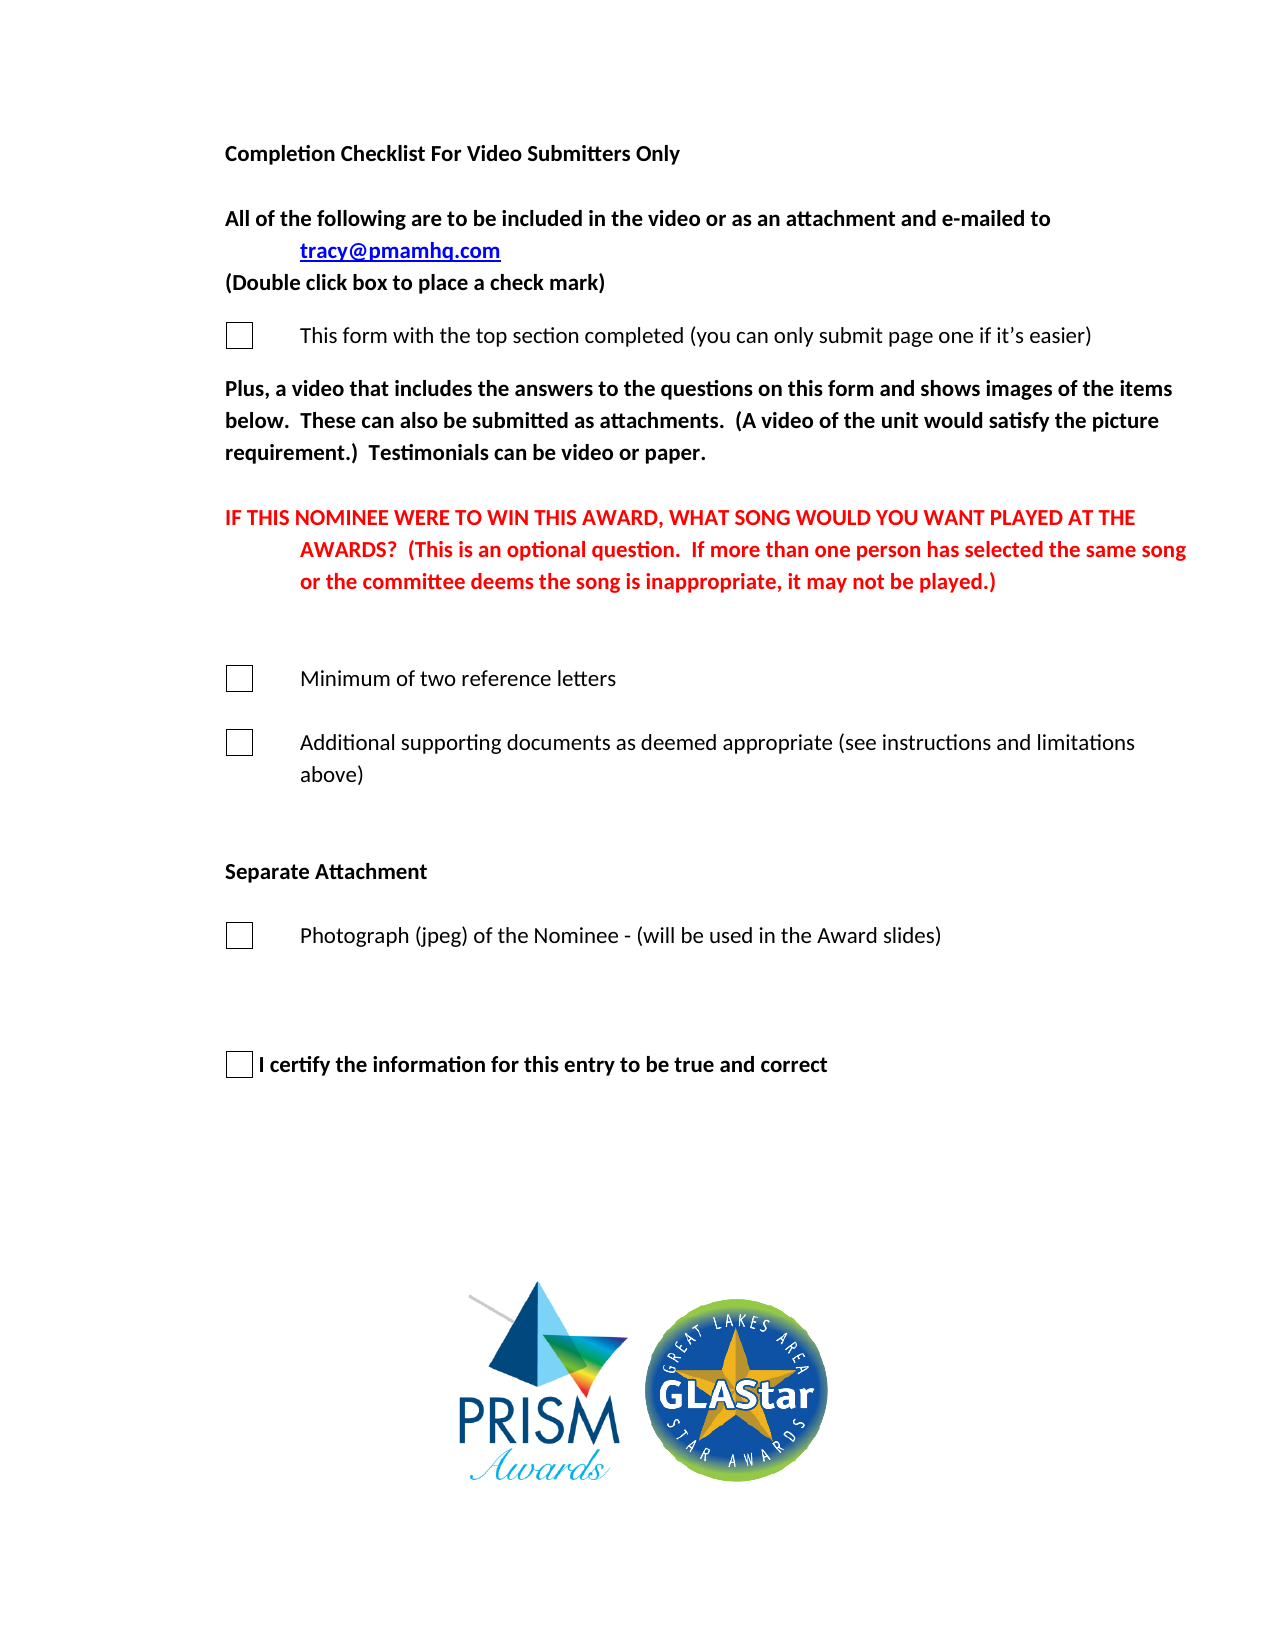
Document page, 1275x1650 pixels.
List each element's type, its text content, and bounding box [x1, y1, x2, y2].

list Plus, a video that includes the answers to the questions on this form and shows images of the items below. These can also be submitted as attachments. (A video of the unit would satisfy the picture requirement.) Testimonials can be video or paper. [225, 374, 1200, 467]
list Photograph (jpeg) of the Nominee - (will be used in the Award slides) [225, 921, 1200, 949]
list Completion Checklist For Video Submitters Only [225, 139, 1200, 167]
picture [444, 1273, 831, 1485]
list Additional supporting documents as deemed appropriate (see instructions and limitations above) [225, 728, 1200, 788]
text This form with the top section completed (you can only submit page one if it’s easier) [75, 321, 1200, 349]
list I certify the information for this entry to be true and correct [225, 1050, 1200, 1078]
list Separate Attachment [225, 857, 1200, 885]
list Minimum of two reference letters [225, 664, 1200, 692]
list All of the following are to be included in the video or as an attachment and e-mailed to tracy@pmamhq.com [225, 204, 1200, 264]
list (Double click box to place a check mark) [225, 268, 1200, 296]
list IF THIS NOMINEE WERE TO WIN THIS AWARD, WHAT SONG WOULD YOU WANT PLAYED AT THE AWARDS? (This is an optional question. If more than one person has selected the same song or the committee deems the song is inappropriate, it may not be played.) [225, 503, 1200, 595]
